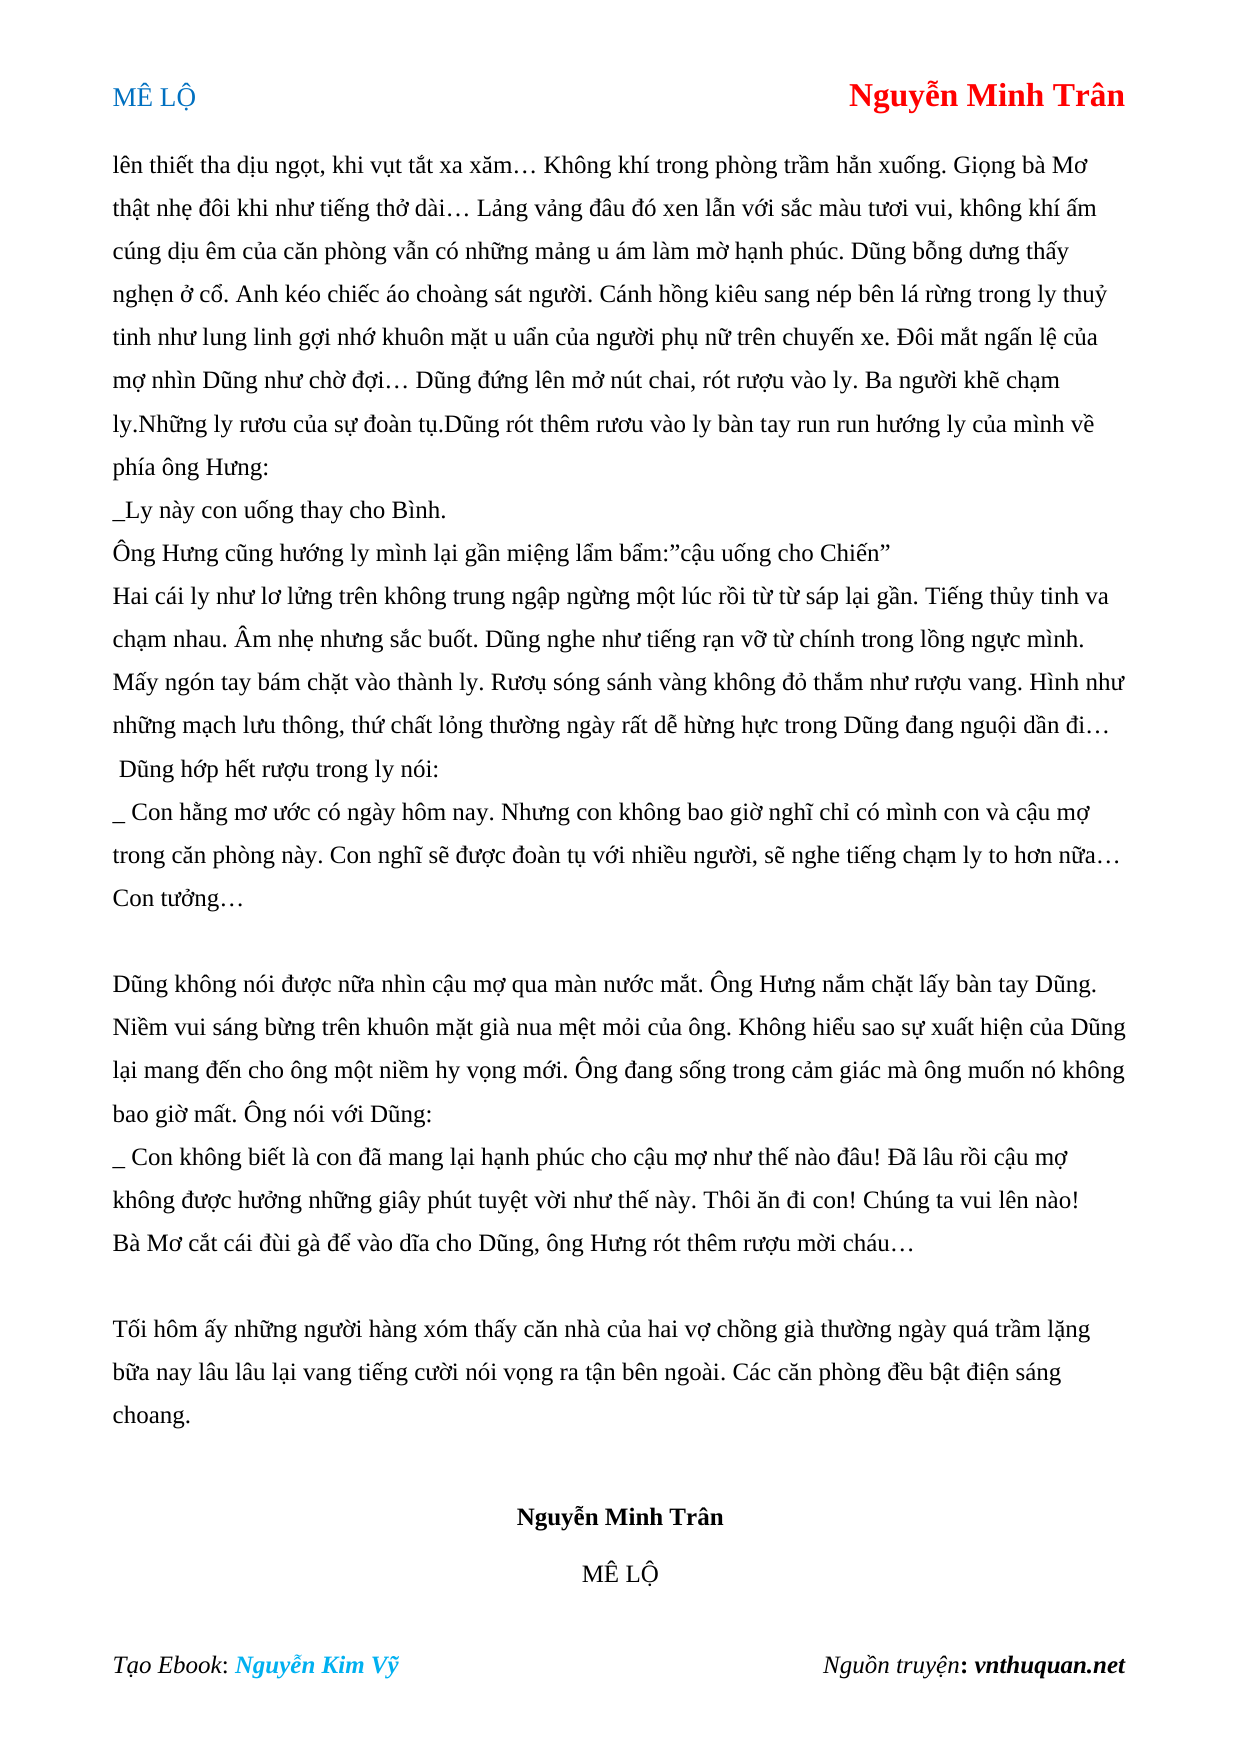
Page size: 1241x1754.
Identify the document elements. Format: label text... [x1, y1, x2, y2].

text Nguyễn Minh Trân [112, 1502, 1128, 1530]
text MÊ LỘ [112, 1559, 1128, 1588]
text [112, 150, 1128, 1429]
